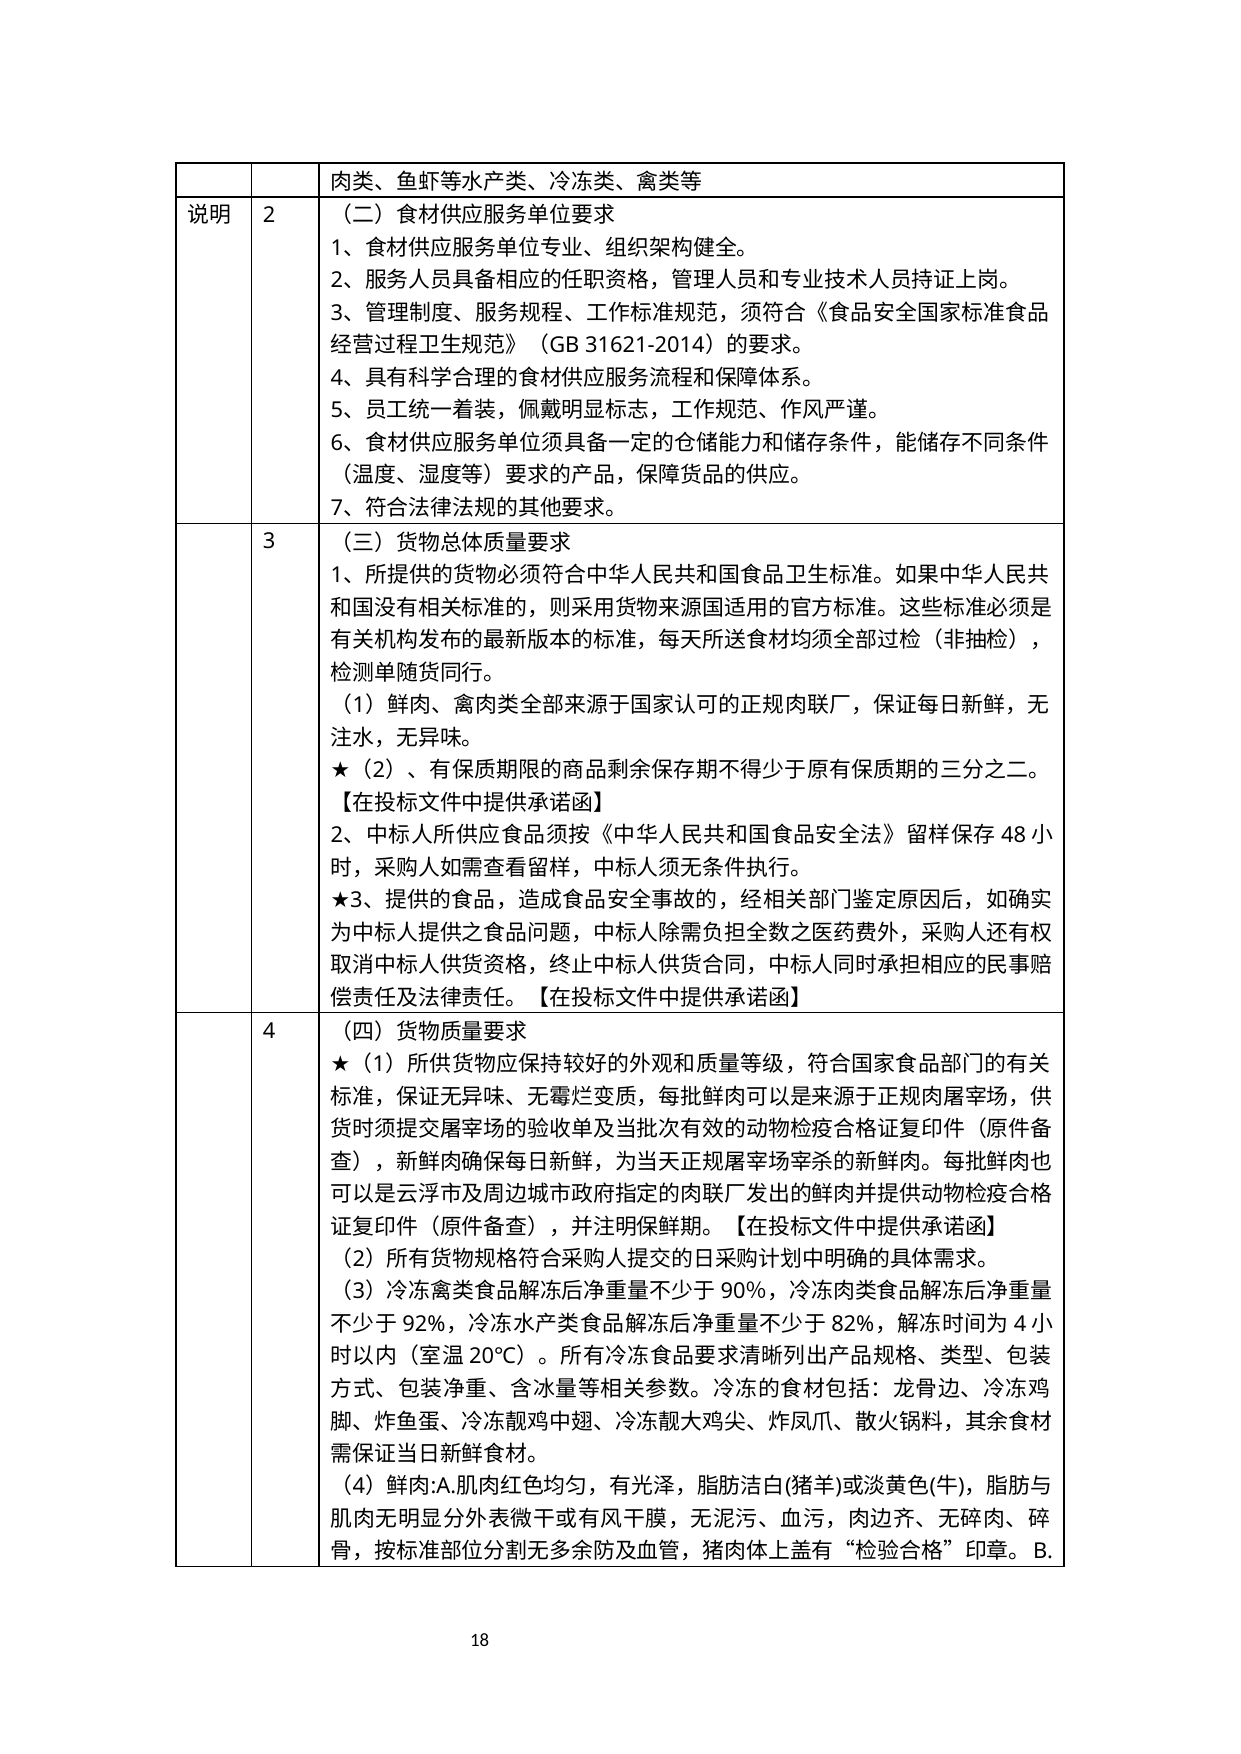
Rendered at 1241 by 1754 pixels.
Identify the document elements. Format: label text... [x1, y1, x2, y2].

table_cell 2 [252, 198, 318, 523]
table_cell [177, 164, 251, 196]
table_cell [320, 1013, 1063, 1566]
table_cell [177, 524, 251, 1012]
table_cell 说明 [177, 198, 251, 523]
table_cell 3 [252, 524, 318, 1012]
table_cell 4 [252, 1013, 318, 1566]
table_cell [177, 1013, 251, 1566]
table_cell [320, 164, 1063, 196]
table_cell （二）食材供应服务单位要求 1、食材供应服务单位专业、组织架构健全。 2、服务人员具备相应的任职资格，管理人员和专业技术人员持证上岗。 3、管理制度、服务规程、工作标准规范，须符合《食品安全国家标准食品经营过程卫生规范》（GB 31621-2014）的要求。 4、具有科学合理的食材供应服务流程和保障体系。 5、员工统一着装，佩戴明显标志，工作规范、作风严谨。 6、食材供应服务单位须具备一定的仓储能力和储存条件，能储存不同条件（温度、湿度等）要求的产品，保障货品的供应。 7、符合法律法规的其他要求。 [320, 198, 1063, 523]
table_cell 1 [252, 164, 318, 196]
table_cell （三）货物总体质量要求 1、所提供的货物必须符合中华人民共和国食品卫生标准。如果中华人民共和国没有相关标准的，则采用货物来源国适用的官方标准。这些标准必须是有关机构发布的最新版本的标准，每天所送食材均须全部过检（非抽检），检测单随货同行。 （1）鲜肉、禽肉类全部来源于国家认可的正规肉联厂，保证每日新鲜，无注水，无异味。 ★（2）、有保质期限的商品剩余保存期不得少于原有保质期的三分之二。【在投标文件中提供承诺函】 2、中标人所供应食品须按《中华人民共和国食品安全法》留样保存48小时，采购人如需查看留样，中标人须无条件执行。 ★3、提供的食品，造成食品安全事故的，经相关部门鉴定原因后，如确实为中标人提供之食品问题，中标人除需负担全数之医药费外，采购人还有权取消中标人供货资格，终止中标人供货合同，中标人同时承担相应的民事赔偿责任及法律责任。【在投标文件中提供承诺函】 [320, 524, 1063, 1012]
